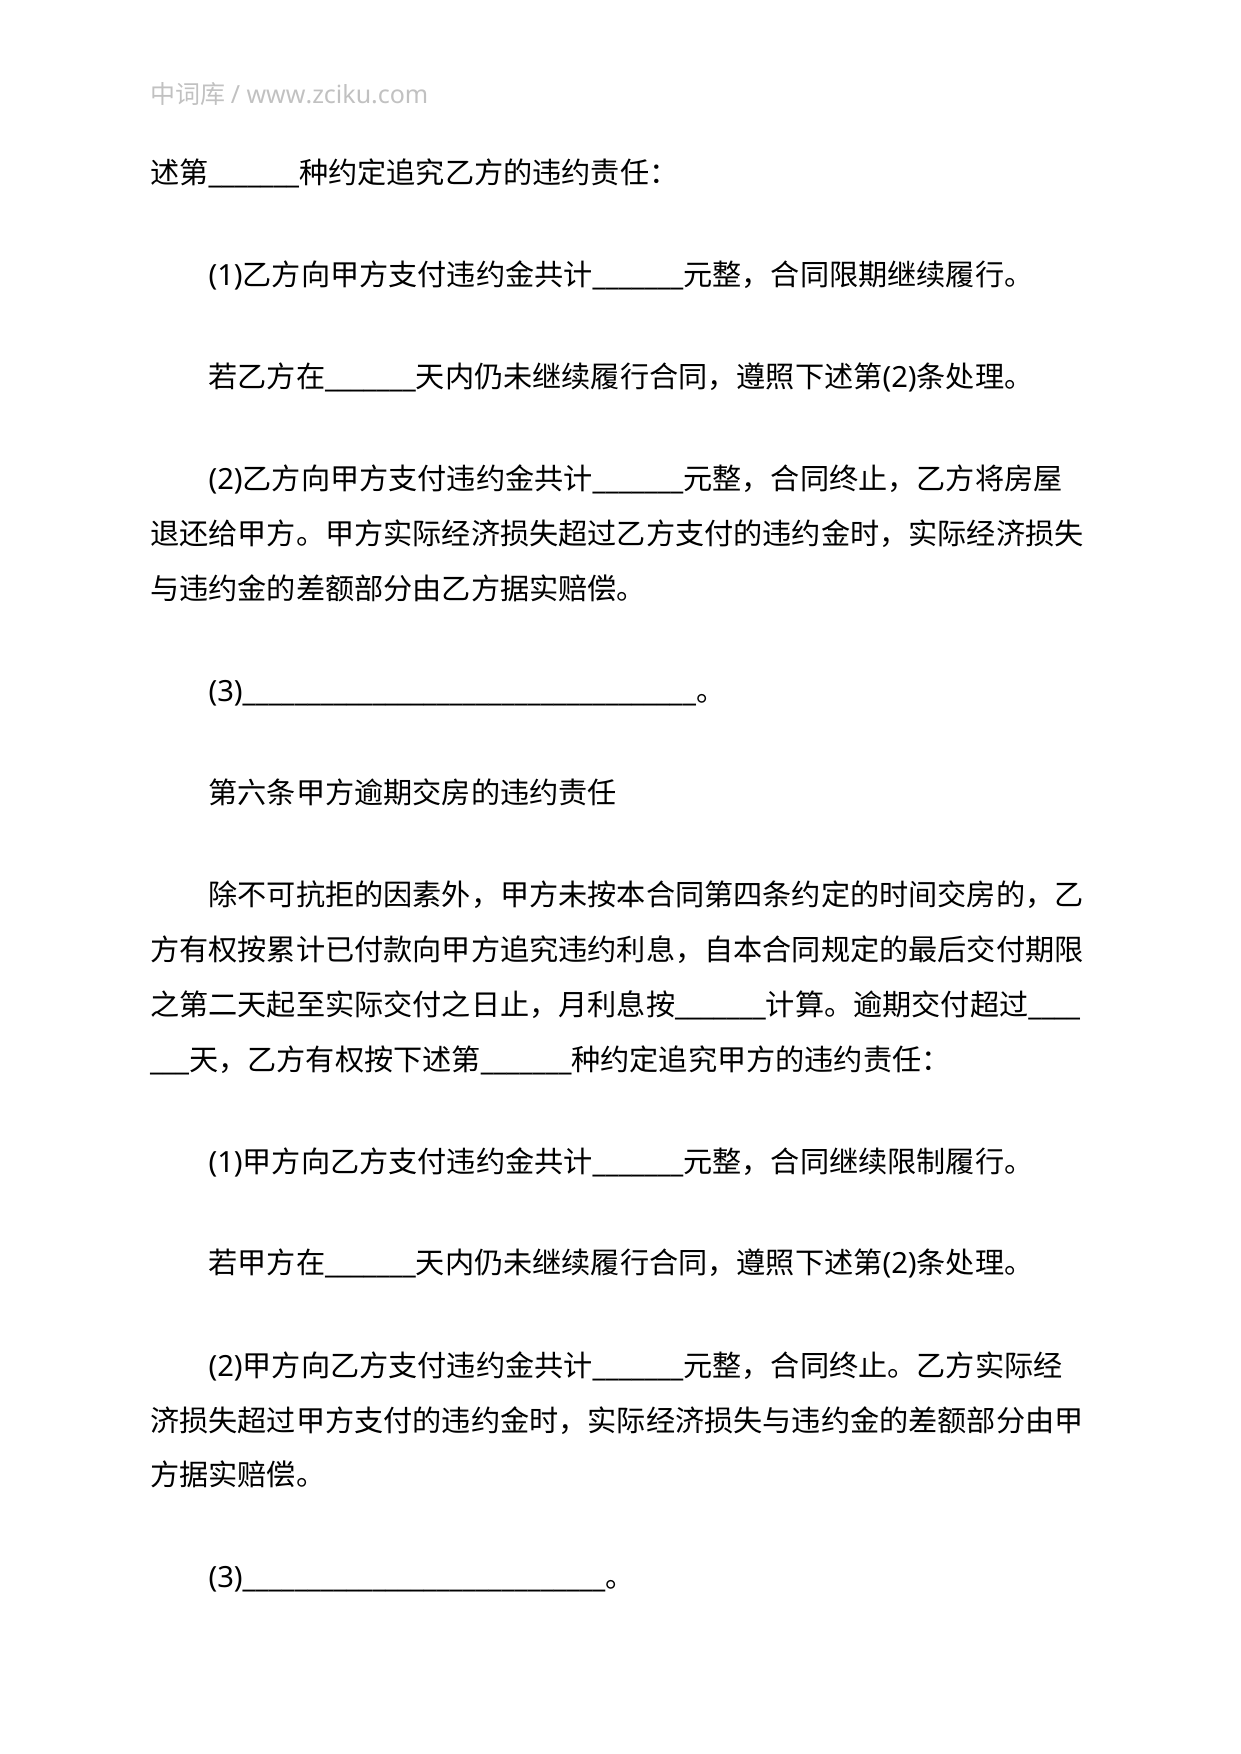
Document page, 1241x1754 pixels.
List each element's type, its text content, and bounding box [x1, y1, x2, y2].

text (1)乙方向甲方支付违约金共计_______元整，合同限期继续履行。 [150, 252, 1090, 294]
text (3)____________________________。 [150, 1554, 1090, 1596]
text 除不可抗拒的因素外，甲方未按本合同第四条约定的时间交房的，乙方有权按累计已付款向甲方追究违约利息，自本合同规定的最后交付期限之第二天起至实际交付之日止，月利息按_______计算。逾期交付超过_______天，乙方有权按下述第_______种约定追究甲方的违约责任： [150, 871, 1090, 1078]
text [150, 150, 1090, 192]
text (1)甲方向乙方支付违约金共计_______元整，合同继续限制履行。 [150, 1138, 1090, 1181]
text (2)乙方向甲方支付违约金共计_______元整，合同终止，乙方将房屋退还给甲方。甲方实际经济损失超过乙方支付的违约金时，实际经济损失与违约金的差额部分由乙方据实赔偿。 [150, 456, 1090, 608]
text 若乙方在_______天内仍未继续履行合同，遵照下述第(2)条处理。 [150, 354, 1090, 396]
text 第六条甲方逾期交房的违约责任 [150, 769, 1090, 812]
text (3)___________________________________。 [150, 668, 1090, 710]
text (2)甲方向乙方支付违约金共计_______元整，合同终止。乙方实际经济损失超过甲方支付的违约金时，实际经济损失与违约金的差额部分由甲方据实赔偿。 [150, 1342, 1090, 1494]
text 若甲方在_______天内仍未继续履行合同，遵照下述第(2)条处理。 [150, 1240, 1090, 1282]
